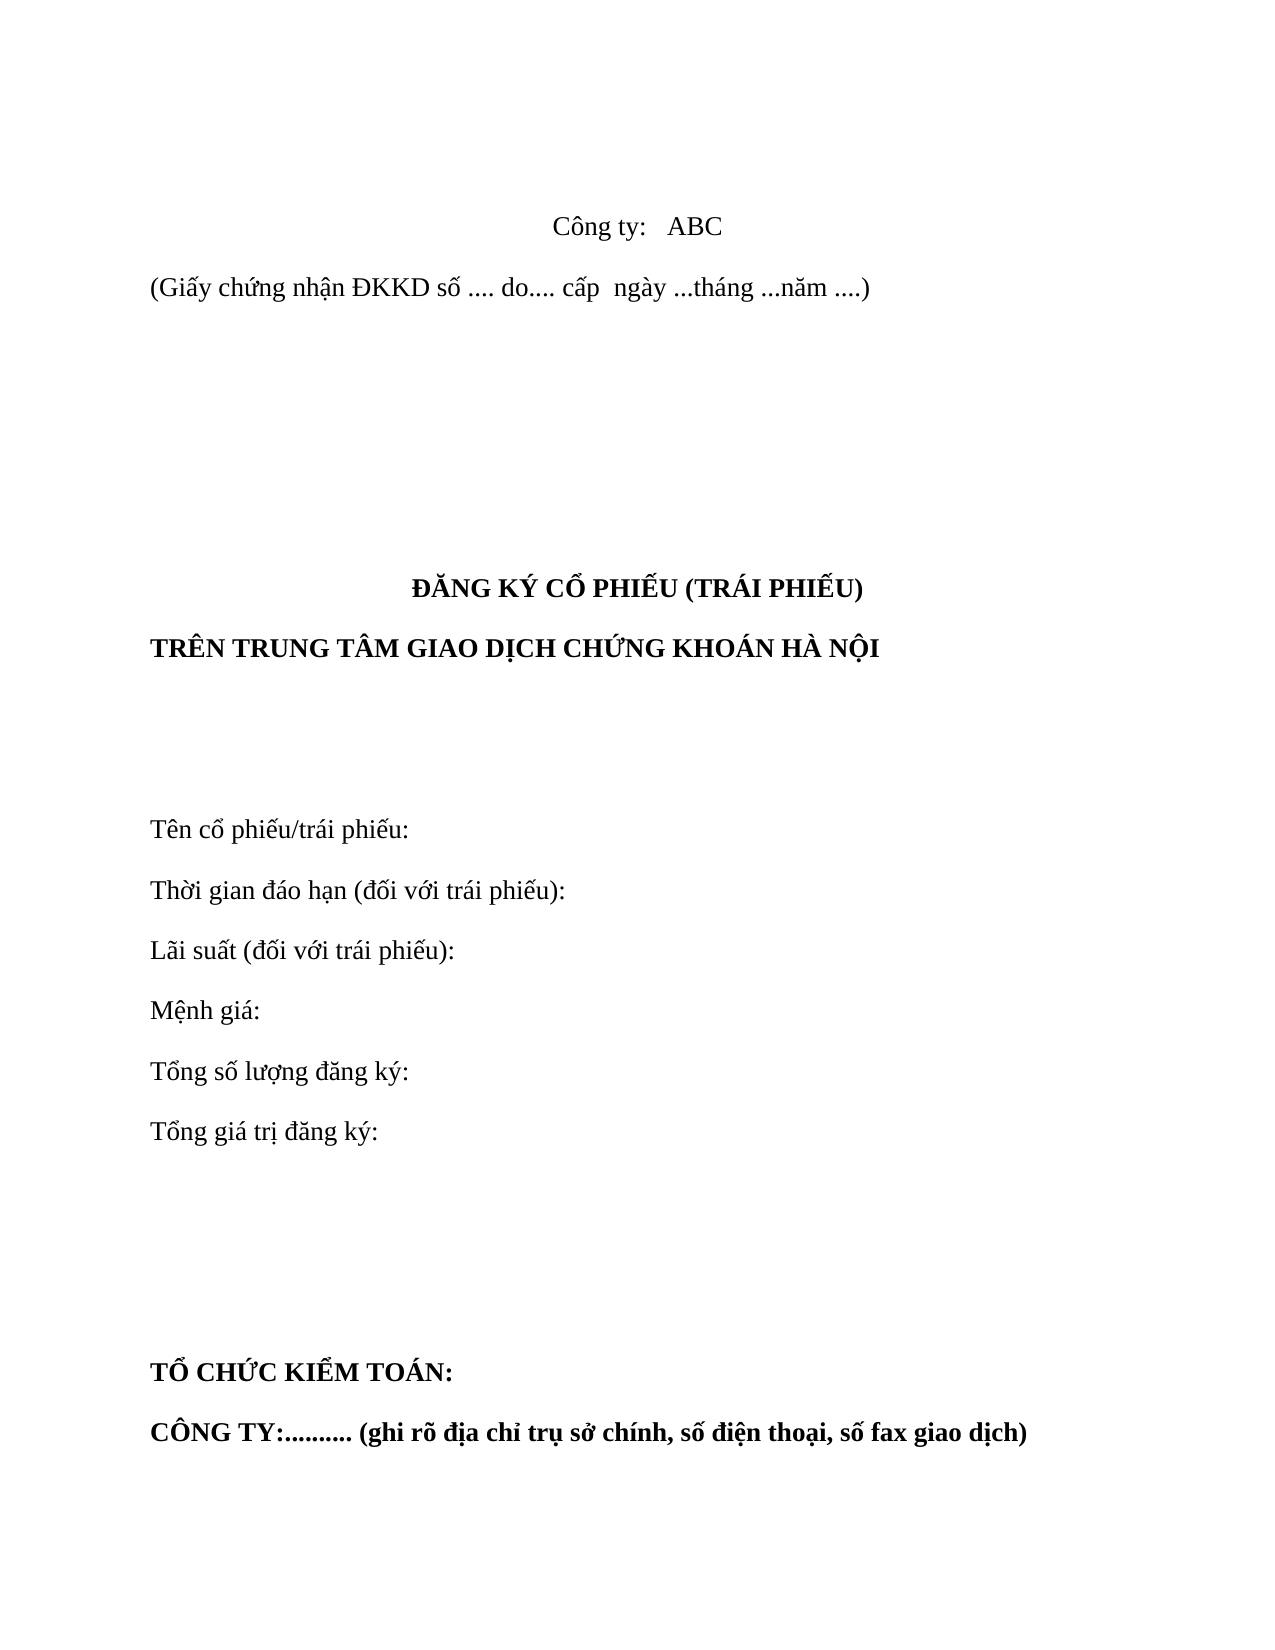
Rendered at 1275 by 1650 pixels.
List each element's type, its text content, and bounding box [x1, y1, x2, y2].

text Tổng số lượng đăng ký: [150, 1055, 1125, 1086]
text Tên cổ phiếu/trái phiếu: [150, 813, 1125, 844]
text Tổng giá trị đăng ký: [150, 1115, 1125, 1146]
text Công ty: ABC [150, 210, 1125, 241]
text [150, 1417, 1125, 1448]
text Lãi suất (đối với trái phiếu): [150, 934, 1125, 965]
text ĐĂNG KÝ CỔ PHIẾU (TRÁI PHIẾU) [150, 572, 1125, 603]
text (Giấy chứng nhận ĐKKD số .... do.... cấp ngày ...tháng ...năm ....) [150, 271, 1125, 302]
text Mệnh giá: [150, 994, 1125, 1026]
text Thời gian đáo hạn (đối với trái phiếu): [150, 874, 1125, 905]
text TRÊN TRUNG TÂM GIAO DỊCH CHỨNG KHOÁN HÀ NỘI [150, 632, 1125, 664]
text TỔ CHỨC KIỂM TOÁN: [150, 1356, 1125, 1387]
